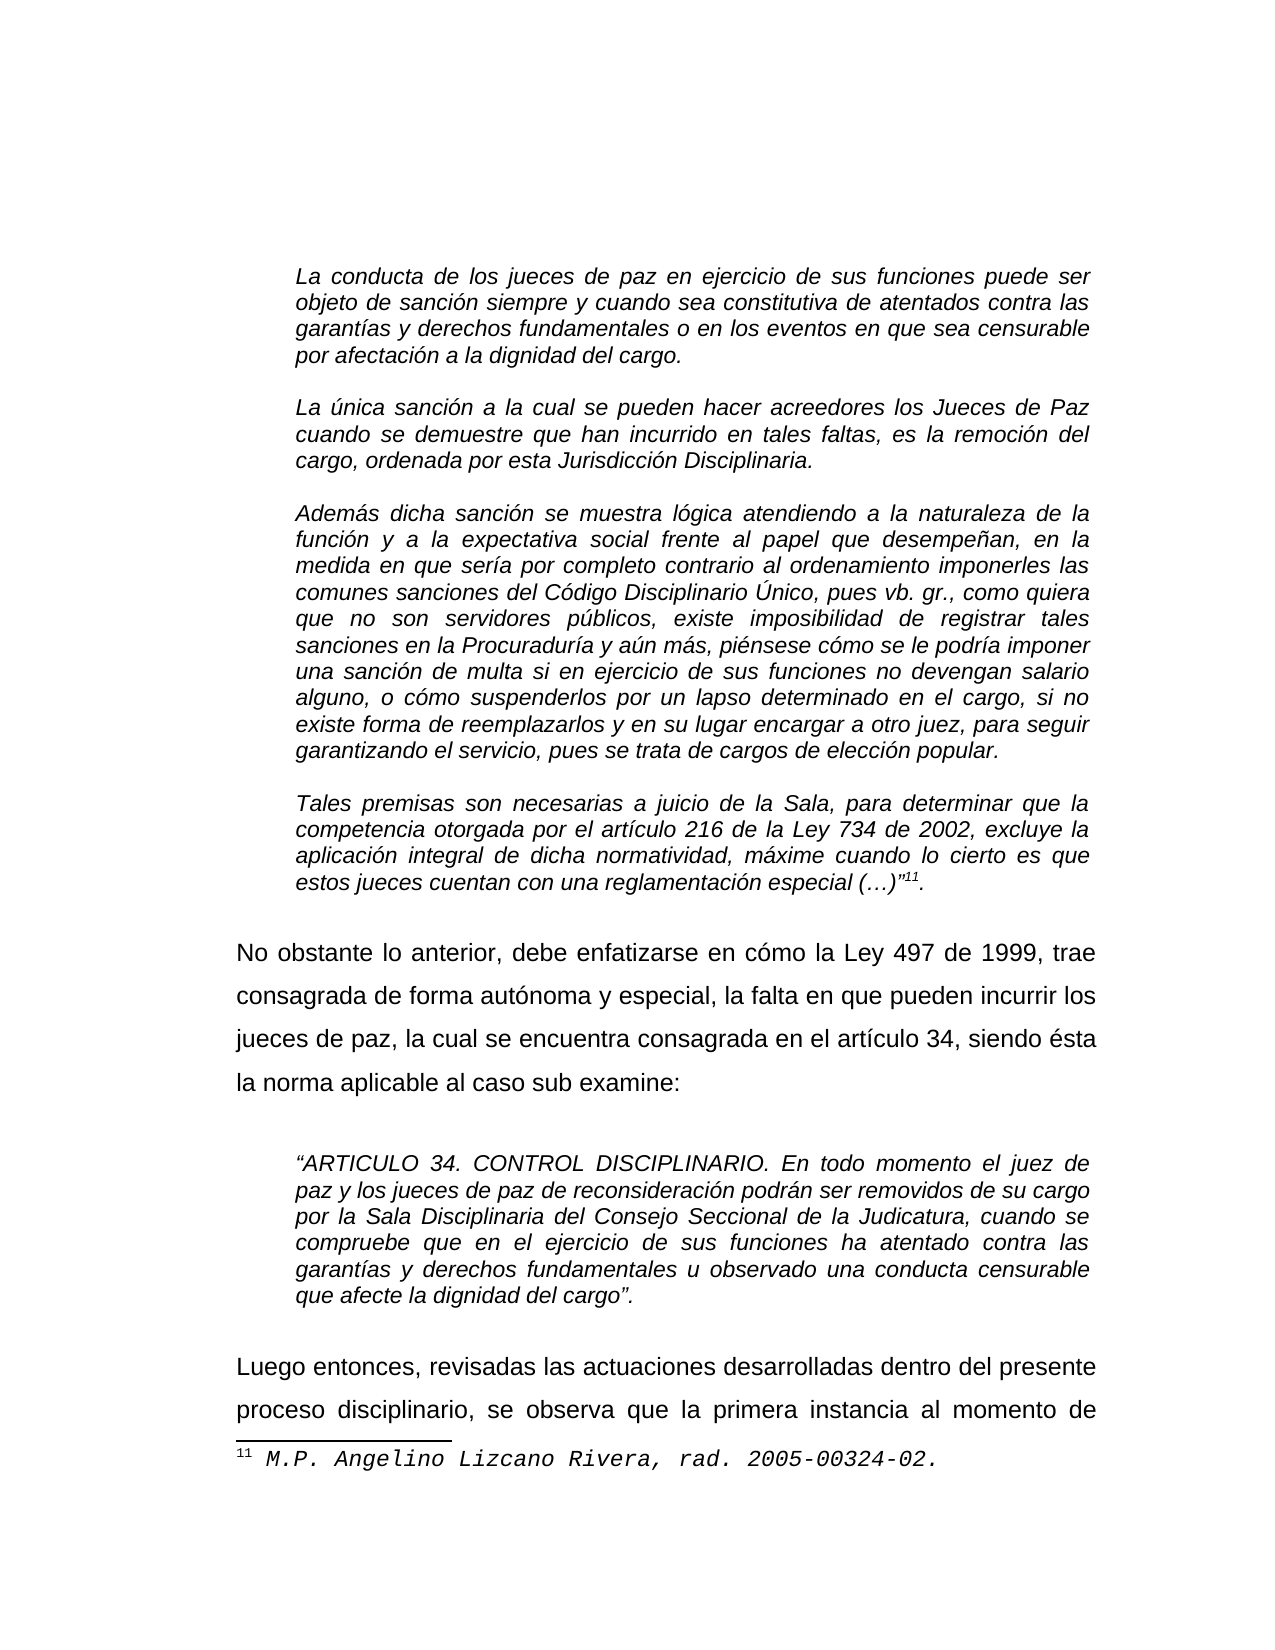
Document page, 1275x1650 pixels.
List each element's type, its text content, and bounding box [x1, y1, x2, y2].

text No obstante lo anterior, debe enfatizarse en cómo 497 de 1999, trae consagrada de forma autónoma y especial, la falta en que pueden incurrir los jueces de paz, la cual se encuentra consagrada en el artículo 34, siendo ésta la norma aplicable al caso sub examine: [236, 938, 1098, 1096]
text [236, 1351, 1098, 1423]
text Además dicha sanción se muestra lógica atendiendo a la naturaleza de la función y a la expectativa social frente al papel que desempeñan, en la medida en que sería por completo contrario al ordenamiento imponerles las comunes sanciones del Código Disciplinario Único, pues vb. gr., como quiera que no son servidores públicos, existe imposibilidad de registrar tales sanciones en la Procuraduría y aún más, piénsese cómo se le podría imponer una sanción de multa si en ejercicio de sus funciones no devengan salario alguno, o cómo suspenderlos por un lapso determinado en el cargo, si no existe forma de reemplazarlos y en su lugar encargar a otro juez, para seguir garantizando el servicio, pues se trata de cargos de elección popular. [295, 500, 1092, 763]
text “ARTICULO 34. CONTROL DISCIPLINARIO. En todo momento el juez de paz y los jueces de paz de reconsideración podrán ser removidos de su cargo por del Consejo Seccional de , cuando se compruebe que en el ejercicio de sus funciones ha atentado contra las garantías y derechos fundamentales u observado una conducta censurable que afecte la dignidad del cargo”. [295, 1150, 1092, 1308]
text Tales premisas son necesarias a juicio de la Sala, para determinar que la competencia otorgada por el artículo 216 de la Ley 734 de 2002, excluye la aplicación integral de dicha normatividad, máxime cuando lo cierto es que estos jueces cuentan con una reglamentación especial (…)”. [295, 790, 1092, 895]
text La conducta de los jueces de paz en ejercicio de sus funciones puede ser objeto de sanción siempre y cuando sea constitutiva de atentados contra las garantías y derechos fundamentales o en los eventos en que sea censurable por afectación a la dignidad del cargo. [295, 263, 1092, 368]
text La única sanción a la cual se pueden hacer acreedores los Jueces de Paz cuando se demuestre que han incurrido en tales faltas, es la remoción del cargo, ordenada por esta Jurisdicción Disciplinaria. [295, 394, 1092, 473]
